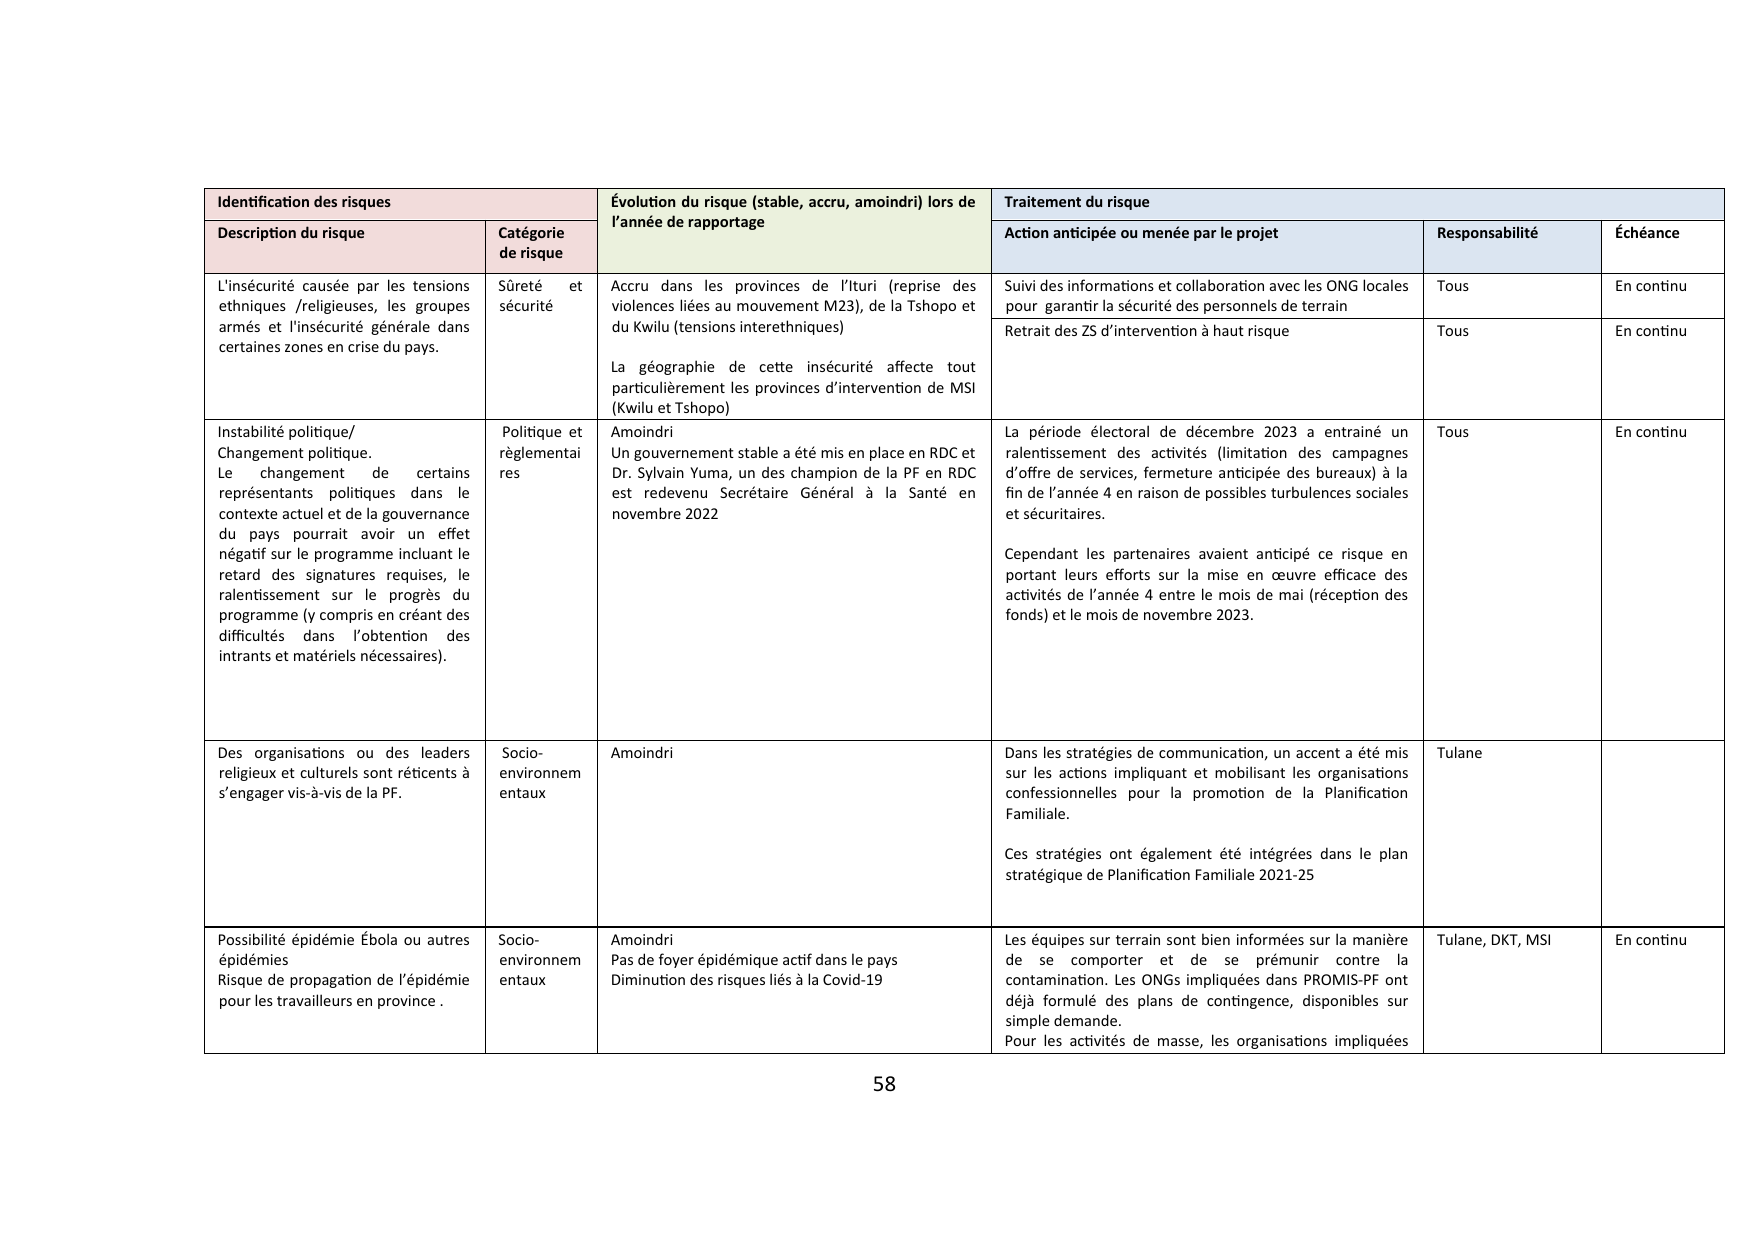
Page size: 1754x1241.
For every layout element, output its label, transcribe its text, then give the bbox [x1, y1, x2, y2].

table_cell Catégorie de risque [486, 221, 597, 273]
table_cell Dans les stratégies de communication, un accent a été mis sur les actions impliquant et mobilisant les organisations confessionnelles pour la promotion de la Planification Familiale. Ces stratégies ont également été intégrées dans le plan stratégique de Planification Familiale 2021-25 [992, 741, 1423, 926]
table_cell En continu [1602, 319, 1724, 419]
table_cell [486, 928, 597, 1052]
table_cell Instabilité politique/ Changement politique. Le changement de certains représentants politiques dans le contexte actuel et de la gouvernance du pays pourrait avoir un effet négatif sur le programme incluant le retard des signatures requises, le ralentissement sur le progrès du programme (y compris en créant des difficultés dans l’obtention des intrants et matériels nécessaires). [205, 420, 485, 739]
table_cell Suivi des informations et collaboration avec les ONG locales pour garantir la sécurité des personnels de terrain [992, 274, 1423, 317]
table_cell Sûreté et sécurité [486, 274, 597, 419]
table_cell Tulane [1424, 741, 1601, 926]
table_cell Échéance [1602, 221, 1724, 273]
table_cell Action anticipée ou menée par le projet [992, 221, 1423, 273]
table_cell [205, 928, 485, 1052]
table_cell En continu [1602, 928, 1724, 1052]
table_cell Socio-environnementaux [486, 741, 597, 926]
table_cell En continu [1602, 274, 1724, 317]
table_cell L'insécurité causée par les tensions ethniques /religieuses, les groupes armés et l'insécurité générale dans certaines zones en crise du pays. [205, 274, 485, 419]
table_cell Tous [1424, 420, 1601, 739]
table_cell Responsabilité [1424, 221, 1601, 273]
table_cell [598, 928, 991, 1052]
table_cell Amoindri [598, 741, 991, 926]
table_cell Tulane, DKT, MSI [1424, 928, 1601, 1052]
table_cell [992, 928, 1423, 1052]
table_cell Retrait des ZS d’intervention à haut risque [992, 319, 1423, 419]
table_cell En continu [1602, 420, 1724, 739]
table_cell Tous [1424, 274, 1601, 317]
table_cell Tous [1424, 319, 1601, 419]
table_header Identification des risques [205, 189, 597, 219]
table_cell Amoindri Un gouvernement stable a été mis en place en RDC et Dr. Sylvain Yuma, un des champion de la PF en RDC est redevenu Secrétaire Général à la Santé en novembre 2022 [598, 420, 991, 739]
table_cell Des organisations ou des leaders religieux et culturels sont réticents à s’engager vis-à-vis de la PF. [205, 741, 485, 926]
table_cell Politique et règlementaires [486, 420, 597, 739]
table_header Traitement du risque [992, 189, 1724, 219]
table_cell La période électoral de décembre 2023 a entrainé un ralentissement des activités (limitation des campagnes d’offre de services, fermeture anticipée des bureaux) à la fin de l’année 4 en raison de possibles turbulences sociales et sécuritaires. Cependant les partenaires avaient anticipé ce risque en portant leurs efforts sur la mise en œuvre efficace des activités de l’année 4 entre le mois de mai (réception des fonds) et le mois de novembre 2023. [992, 420, 1423, 739]
table_cell Description du risque [205, 221, 485, 273]
table_header Évolution du risque (stable, accru, amoindri) lors de l’année de rapportage [598, 189, 991, 273]
table_cell Accru dans les provinces de l’Ituri (reprise des violences liées au mouvement M23), de la Tshopo et du Kwilu (tensions interethniques) La géographie de cette insécurité affecte tout particulièrement les provinces d’intervention de MSI (Kwilu et Tshopo) [598, 274, 991, 419]
table_cell [1602, 741, 1724, 926]
